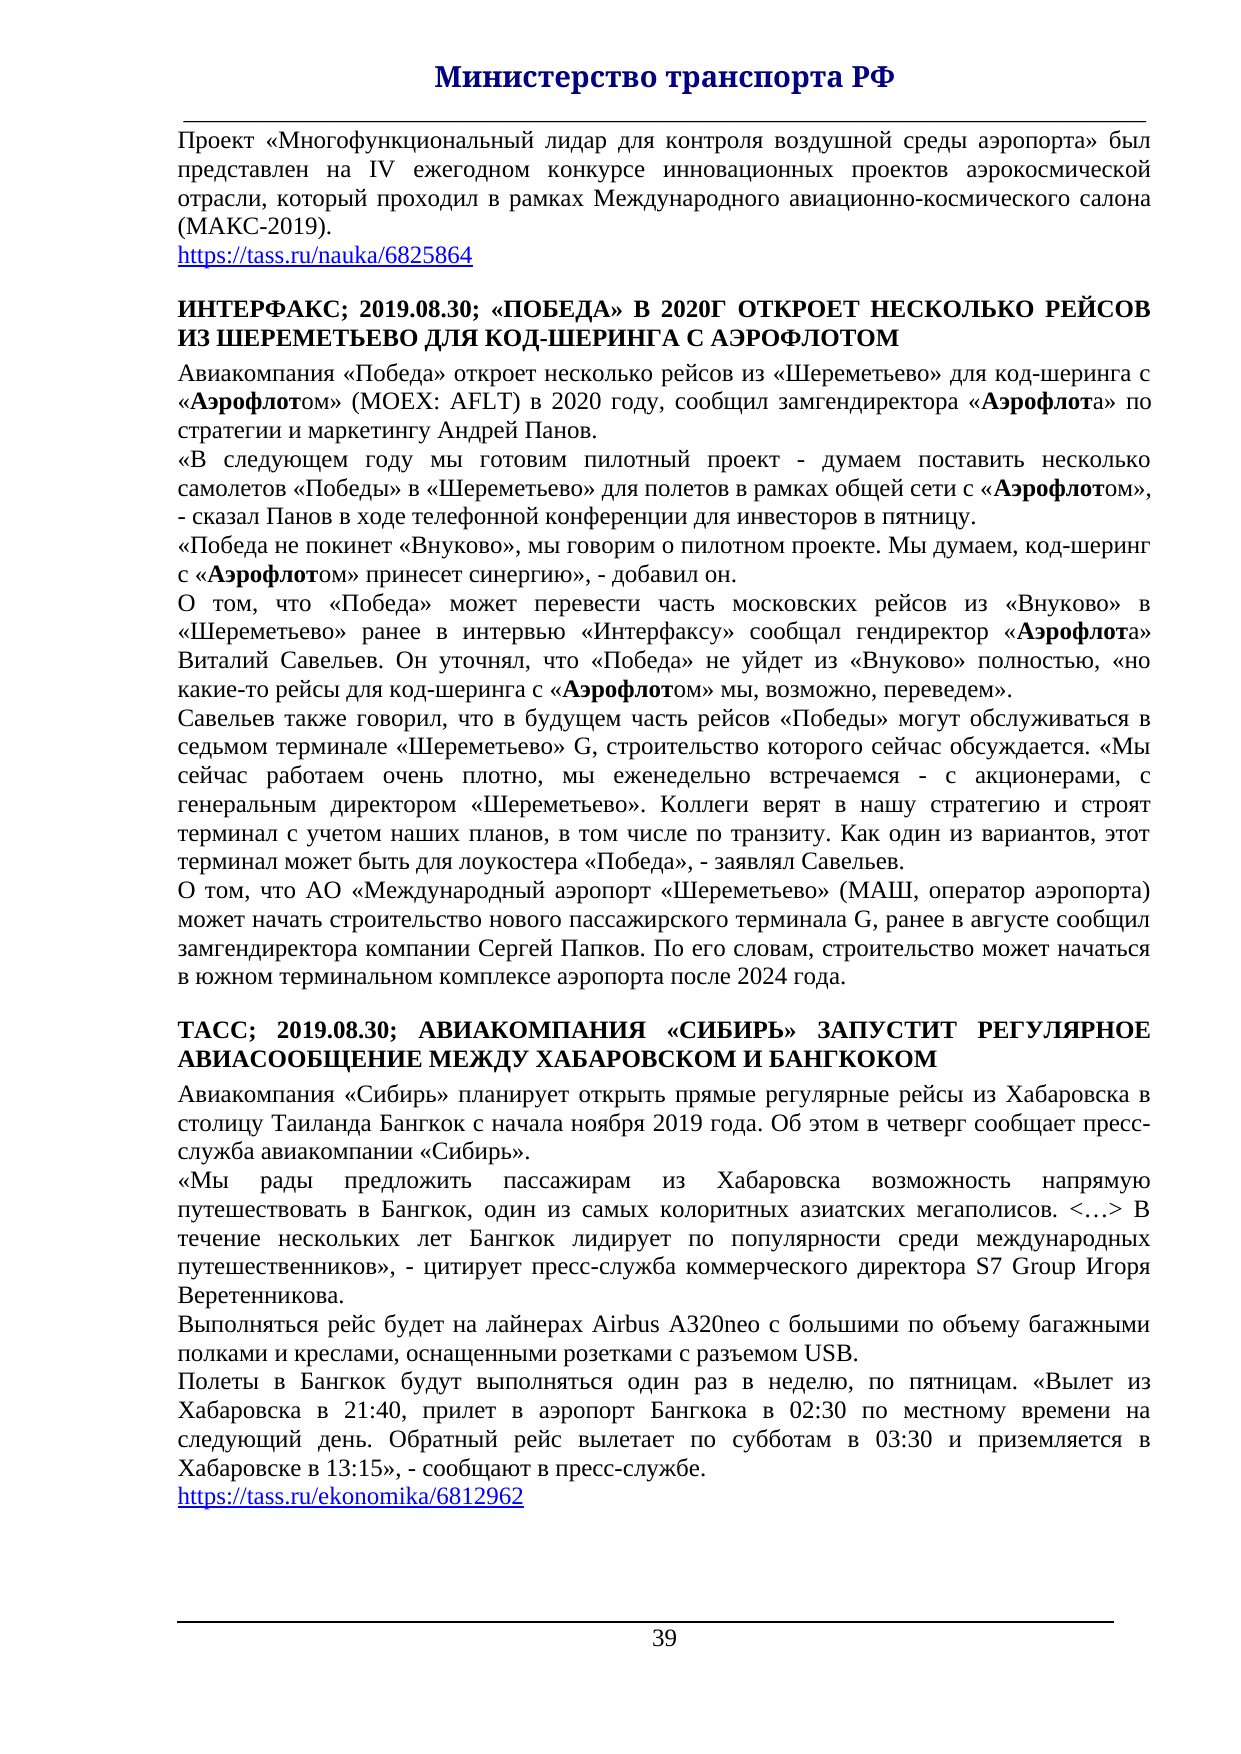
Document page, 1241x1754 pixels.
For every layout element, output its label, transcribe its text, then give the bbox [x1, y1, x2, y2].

text https://tass.ru/nauka/6825864 [177, 240, 1152, 269]
text Савельев также говорил, что в будущем часть рейсов «Победы» могут обслуживаться в седьмом терминале «Шереметьево» G, строительство которого сейчас обсуждается. «Мы сейчас работаем очень плотно, мы еженедельно встречаемся - с акционерами, с генеральным директором «Шереметьево». Коллеги верят в нашу стратегию и строят терминал с учетом наших планов, в том числе по транзиту. Как один из вариантов, этот терминал может быть для лоукостера «Победа», - заявлял Савельев. [177, 703, 1152, 875]
text «Мы рады предложить пассажирам из Хабаровска возможность напрямую путешествовать в Бангкок, один из самых колоритных азиатских мегаполисов. <…> В течение нескольких лет Бангкок лидирует по популярности среди международных путешественников», - цитирует пресс-служба коммерческого директора S7 Group Игоря Веретенникова. [177, 1165, 1152, 1309]
text Авиакомпания «Сибирь» планирует открыть прямые регулярные рейсы из Хабаровска в столицу Таиланда Бангкок с начала ноября 2019 года. Об этом в четверг сообщает пресс-служба авиакомпании «Сибирь». [177, 1079, 1152, 1165]
subtitle ТАСС; 2019.08.30; АВИАКОМПАНИЯ «СИБИРЬ» ЗАПУСТИТ РЕГУЛЯРНОЕ АВИАСООБЩЕНИЕ МЕЖДУ ХАБАРОВСКОМ И БАНГКОКОМ [177, 1015, 1152, 1073]
subtitle ИНТЕРФАКС; 2019.08.30; «ПОБЕДА» В 2020Г ОТКРОЕТ НЕСКОЛЬКО РЕЙСОВ ИЗ ШЕРЕМЕТЬЕВО ДЛЯ КОД-ШЕРИНГА С АЭРОФЛОТОМ [177, 294, 1152, 351]
text «В следующем году мы готовим пилотный проект - думаем поставить несколько самолетов «Победы» в «Шереметьево» для полетов в рамках общей сети с «Аэрофлотом», - сказал Панов в ходе телефонной конференции для инвесторов в пятницу. [177, 444, 1152, 530]
text Полеты в Бангкок будут выполняться один раз в неделю, по пятницам. «Вылет из Хабаровска в 21:40, прилет в аэропорт Бангкока в 02:30 по местному времени на следующий день. Обратный рейс вылетает по субботам в 03:30 и приземляется в Хабаровске в 13:15», - сообщают в пресс-службе. [177, 1366, 1152, 1481]
text Выполняться рейс будет на лайнерах Airbus A320neo с большими по объему багажными полками и креслами, оснащенными розетками с разъемом USB. [177, 1309, 1152, 1366]
text О том, что АО «Международный аэропорт «Шереметьево» (МАШ, оператор аэропорта) может начать строительство нового пассажирского терминала G, ранее в августе сообщил замгендиректора компании Сергей Папков. По его словам, строительство может начаться в южном терминальном комплексе аэропорта после 2024 года. [177, 875, 1152, 990]
text Авиакомпания «Победа» откроет несколько рейсов из «Шереметьево» для код-шеринга с «Аэрофлотом» (MOEX: AFLT) в 2020 году, сообщил замгендиректора «Аэрофлота» по стратегии и маркетингу Андрей Панов. [177, 358, 1152, 444]
text Проект «Многофункциональный лидар для контроля воздушной среды аэропорта» был представлен на IV ежегодном конкурсе инновационных проектов аэрокосмической отрасли, который проходил в рамках Международного авиационно-космического салона (МАКС-2019). [177, 125, 1152, 240]
text «Победа не покинет «Внуково», мы говорим о пилотном проекте. Мы думаем, код-шеринг с «Аэрофлотом» принесет синергию», - добавил он. [177, 530, 1152, 588]
text https://tass.ru/ekonomika/6812962 [177, 1481, 1152, 1510]
text О том, что «Победа» может перевести часть московских рейсов из «Внуково» в «Шереметьево» ранее в интервью «Интерфаксу» сообщал гендиректор «Аэрофлота» Виталий Савельев. Он уточнял, что «Победа» не уйдет из «Внуково» полностью, «но какие-то рейсы для код-шеринга с «Аэрофлотом» мы, возможно, переведем». [177, 588, 1152, 703]
